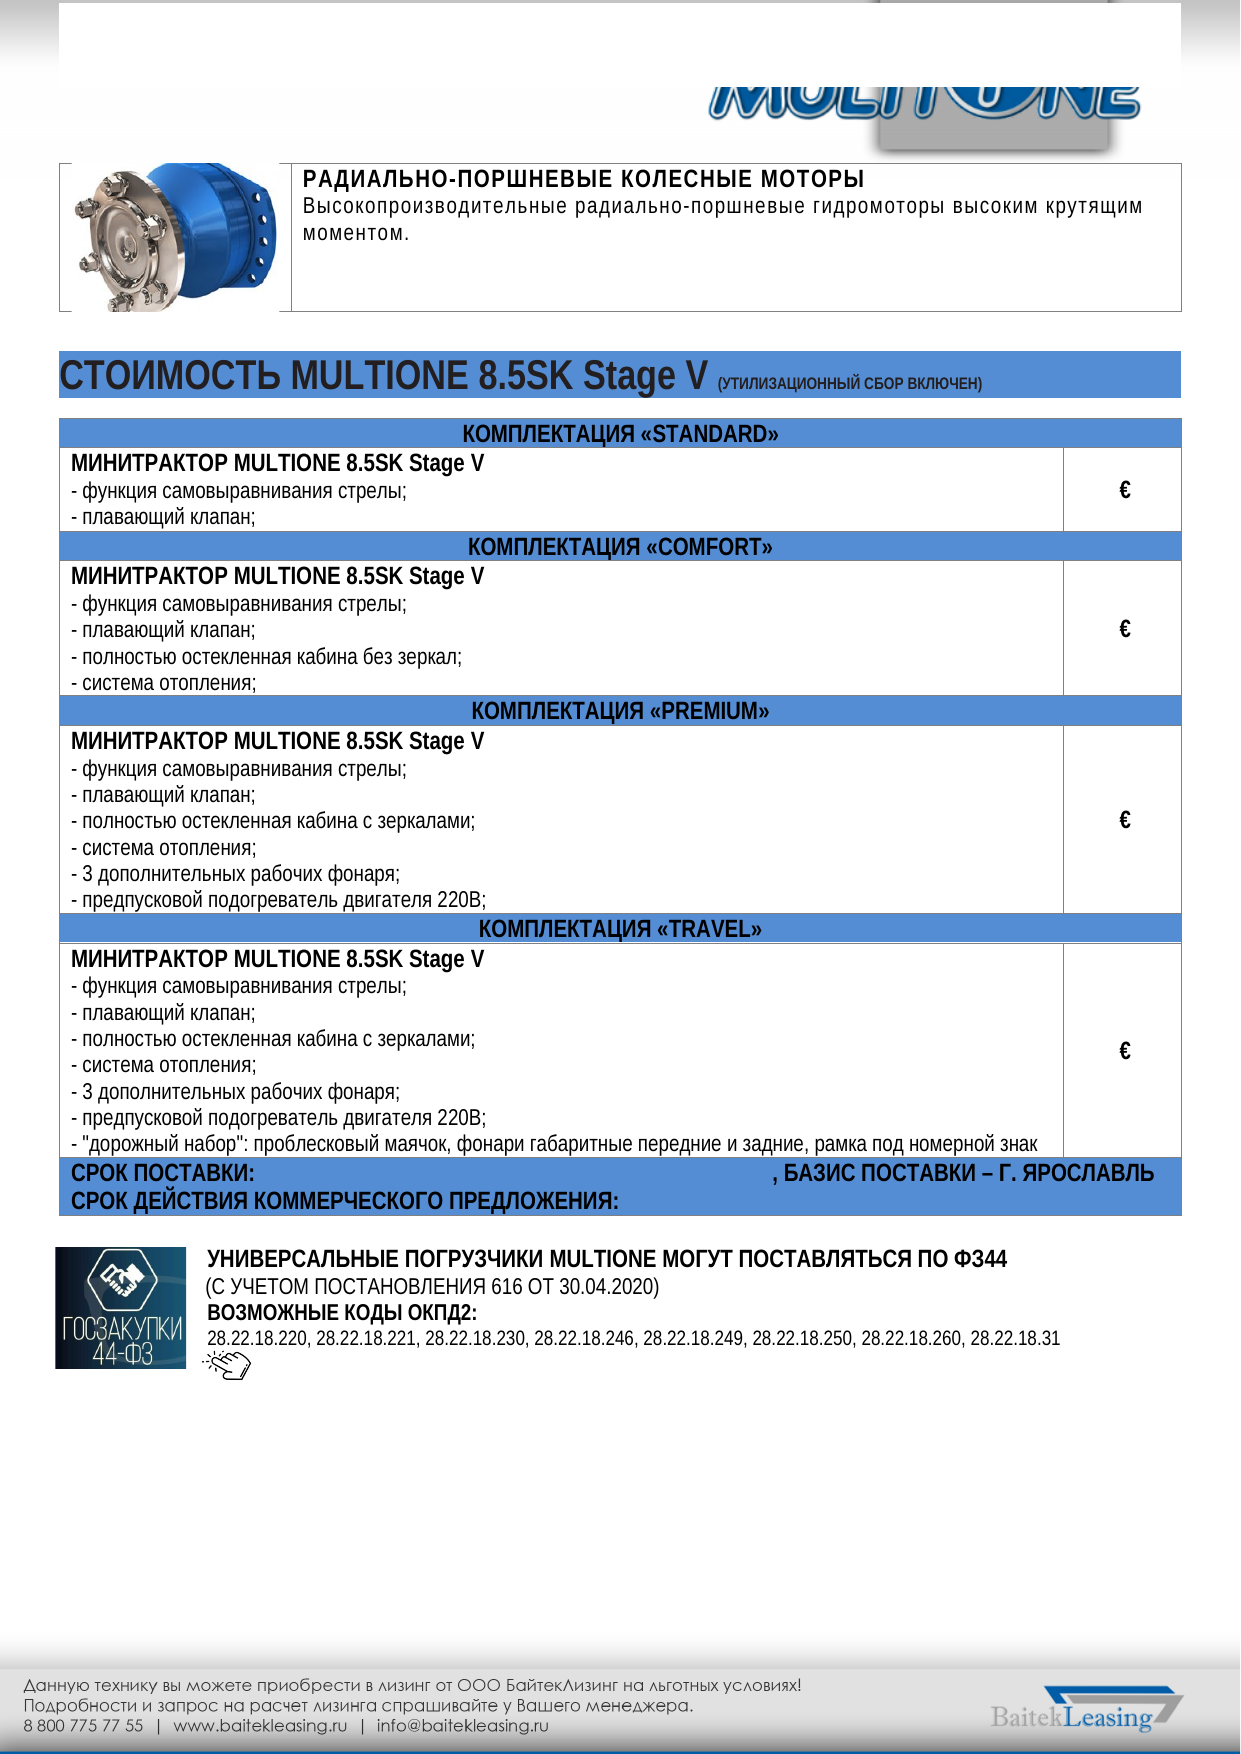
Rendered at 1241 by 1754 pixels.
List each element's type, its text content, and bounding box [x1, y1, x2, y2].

text УНИВЕРСАЛЬНЫЕ ПОГРУЗЧИКИ MULTIONE МОГУТ ПОСТАВЛЯТЬСЯ ПО ФЗ44 [59, 1244, 1181, 1273]
text 28.22.18.220, 28.22.18.221, 28.22.18.230, 28.22.18.246, 28.22.18.249, 28.22.18.250, 28.22.18.260, 28.22.18.31 [187, 1325, 1181, 1349]
table_cell € [1064, 561, 1181, 695]
text (С УЧЕТОМ ПОСТАНОВЛЕНИЯ 616 ОТ 30.04.2020) [187, 1273, 1181, 1299]
table_header КОМПЛЕКТАЦИЯ «STANDARD» [60, 419, 1181, 447]
table_cell [280, 164, 291, 311]
table_cell КОМПЛЕКТАЦИЯ «TRAVEL» [60, 914, 1181, 942]
table_cell € [1064, 448, 1181, 531]
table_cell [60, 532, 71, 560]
table_cell МИНИТРАКТОР MULTIONE 8.5SK Stage V - функция самовыравнивания стрелы; - плавающий клапан; - полностью остекленная кабина с зеркалами; - система отопления; - 3 дополнительных рабочих фонаря; - предпусковой подогреватель двигателя 220В; [60, 726, 1063, 913]
table_cell РАДИАЛЬНО-ПОРШНЕВЫЕ КОЛЕСНЫЕ МОТОРЫ Высокопроизводительные радиально-поршневые гидромоторы высоким крутящим моментом. [292, 164, 1181, 311]
table_cell СРОК ПОСТАВКИ: , БАЗИС ПОСТАВКИ – Г. ЯРОСЛАВЛЬ СРОК ДЕЙСТВИЯ КОММЕРЧЕСКОГО ПРЕДЛОЖЕНИЯ: [60, 1158, 1181, 1215]
table_cell МИНИТРАКТОР MULTIONE 8.5SK Stage V - функция самовыравнивания стрелы; - плавающий клапан; [60, 448, 1063, 531]
picture [0, 0, 1241, 312]
table_cell МИНИТРАКТОР MULTIONE 8.5SK Stage V - функция самовыравнивания стрелы; - плавающий клапан; - полностью остекленная кабина без зеркал; - система отопления; [60, 561, 1063, 695]
text СТОИМОСТЬ MULTIONE 8.5SK Stage V (УТИЛИЗАЦИОННЫЙ СБОР ВКЛЮЧЕН) [718, 351, 1181, 398]
picture [55, 1247, 187, 1369]
text ВОЗМОЖНЫЕ КОДЫ ОКПД2: [187, 1299, 1181, 1325]
table_cell КОМПЛЕКТАЦИЯ «COMFORT» [761, 532, 1181, 560]
table_cell € [1064, 944, 1181, 1157]
picture [0, 1581, 1241, 1754]
table_cell [60, 164, 71, 311]
table_cell КОМПЛЕКТАЦИЯ «PREMIUM» [60, 696, 1181, 725]
table_cell МИНИТРАКТОР MULTIONE 8.5SK Stage V - функция самовыравнивания стрелы; - плавающий клапан; - полностью остекленная кабина с зеркалами; - система отопления; - 3 дополнительных рабочих фонаря; - предпусковой подогреватель двигателя 220В; - "дорожный набор": проблесковый маячок, фонари габаритные передние и задние, рамка под номерной знак [60, 944, 1063, 1157]
picture [200, 1336, 256, 1393]
table_cell € [1064, 726, 1181, 913]
